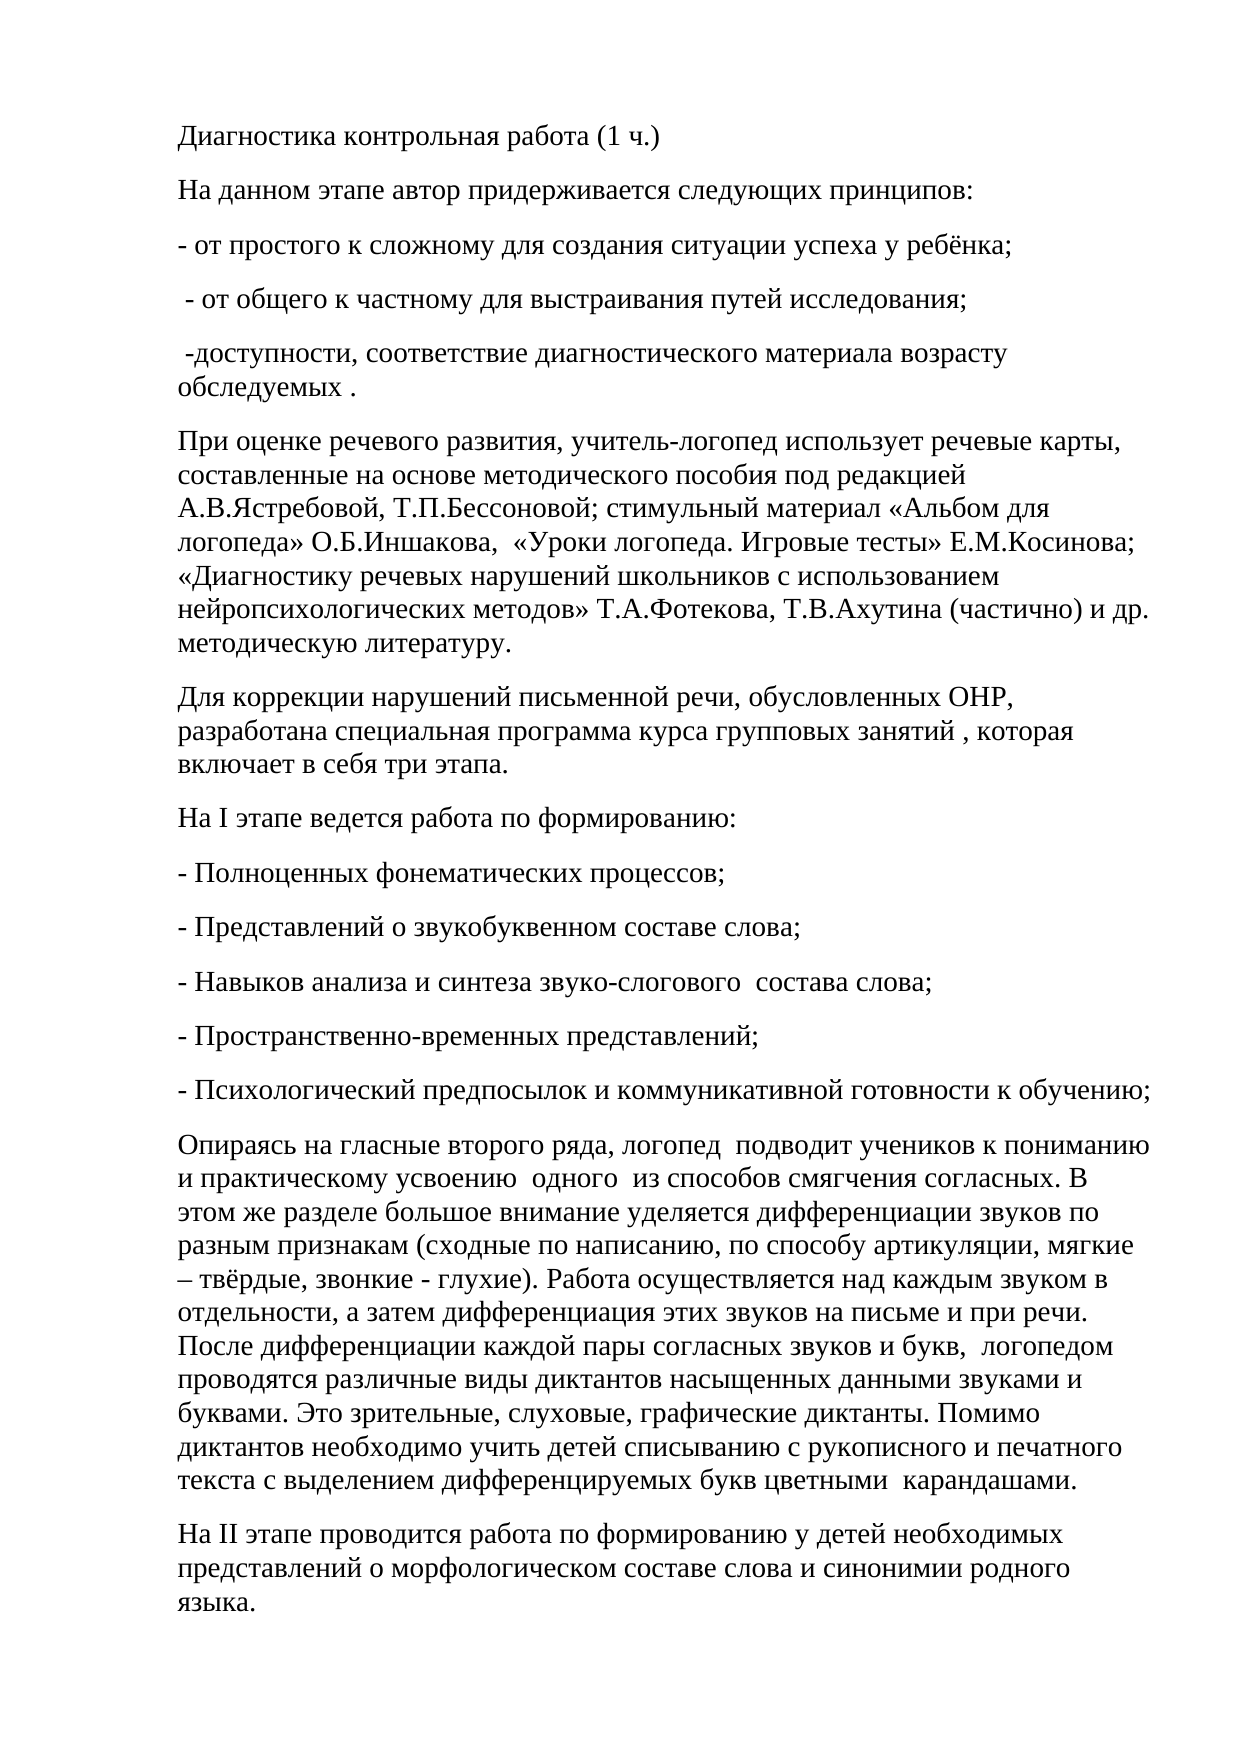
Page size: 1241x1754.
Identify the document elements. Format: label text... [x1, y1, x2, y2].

text На данном этапе автор придерживается следующих принципов: [177, 172, 1152, 206]
text - Навыков анализа и синтеза звуко-слогового состава слова; [177, 964, 1152, 997]
text - Пространственно-временных представлений; [177, 1018, 1152, 1052]
text - Полноценных фонематических процессов; [177, 855, 1152, 888]
text На II этапе проводится работа по формированию у детей необходимых представлений о морфологическом составе слова и синонимии родного языка. [177, 1517, 1152, 1617]
text - от общего к частному для выстраивания путей исследования; [177, 281, 1152, 315]
text - от простого к сложному для создания ситуации успеха у ребёнка; [177, 227, 1152, 260]
text Диагностика контрольная работа (1 ч.) [177, 118, 1152, 152]
text Для коррекции нарушений письменной речи, обусловленных ОНР, разработана специальная программа курса групповых занятий , которая включает в себя три этапа. [177, 679, 1152, 780]
text - Психологический предпосылок и коммуникативной готовности к обучению; [177, 1072, 1152, 1106]
text На I этапе ведется работа по формированию: [177, 801, 1152, 834]
text При оценке речевого развития, учитель-логопед использует речевые карты, составленные на основе методического пособия под редакцией А.В.Ястребовой, Т.П.Бессоновой; стимульный материал «Альбом для логопеда» О.Б.Иншакова, «Уроки логопеда. Игровые тесты» Е.М.Косинова; «Диагностику речевых нарушений школьников с использованием нейропсихологических методов» Т.А.Фотекова, Т.В.Ахутина (частично) и др. методическую литературу. [177, 423, 1152, 658]
text Опираясь на гласные второго ряда, логопед подводит учеников к пониманию и практическому усвоению одного из способов смягчения согласных. В этом же разделе большое внимание уделяется дифференциации звуков по разным признакам (сходные по написанию, по способу артикуляции, мягкие – твёрдые, звонкие - глухие). Работа осуществляется над каждым звуком в отдельности, а затем дифференциация этих звуков на письме и при речи. После дифференциации каждой пары согласных звуков и букв, логопедом проводятся различные виды диктантов насыщенных данными звуками и буквами. Это зрительные, слуховые, графические диктанты. Помимо диктантов необходимо учить детей списыванию с рукописного и печатного текста с выделением дифференцируемых букв цветными карандашами. [177, 1127, 1152, 1496]
text - Представлений о звукобуквенном составе слова; [177, 909, 1152, 943]
text -доступности, соответствие диагностического материала возрасту обследуемых . [177, 336, 1152, 403]
